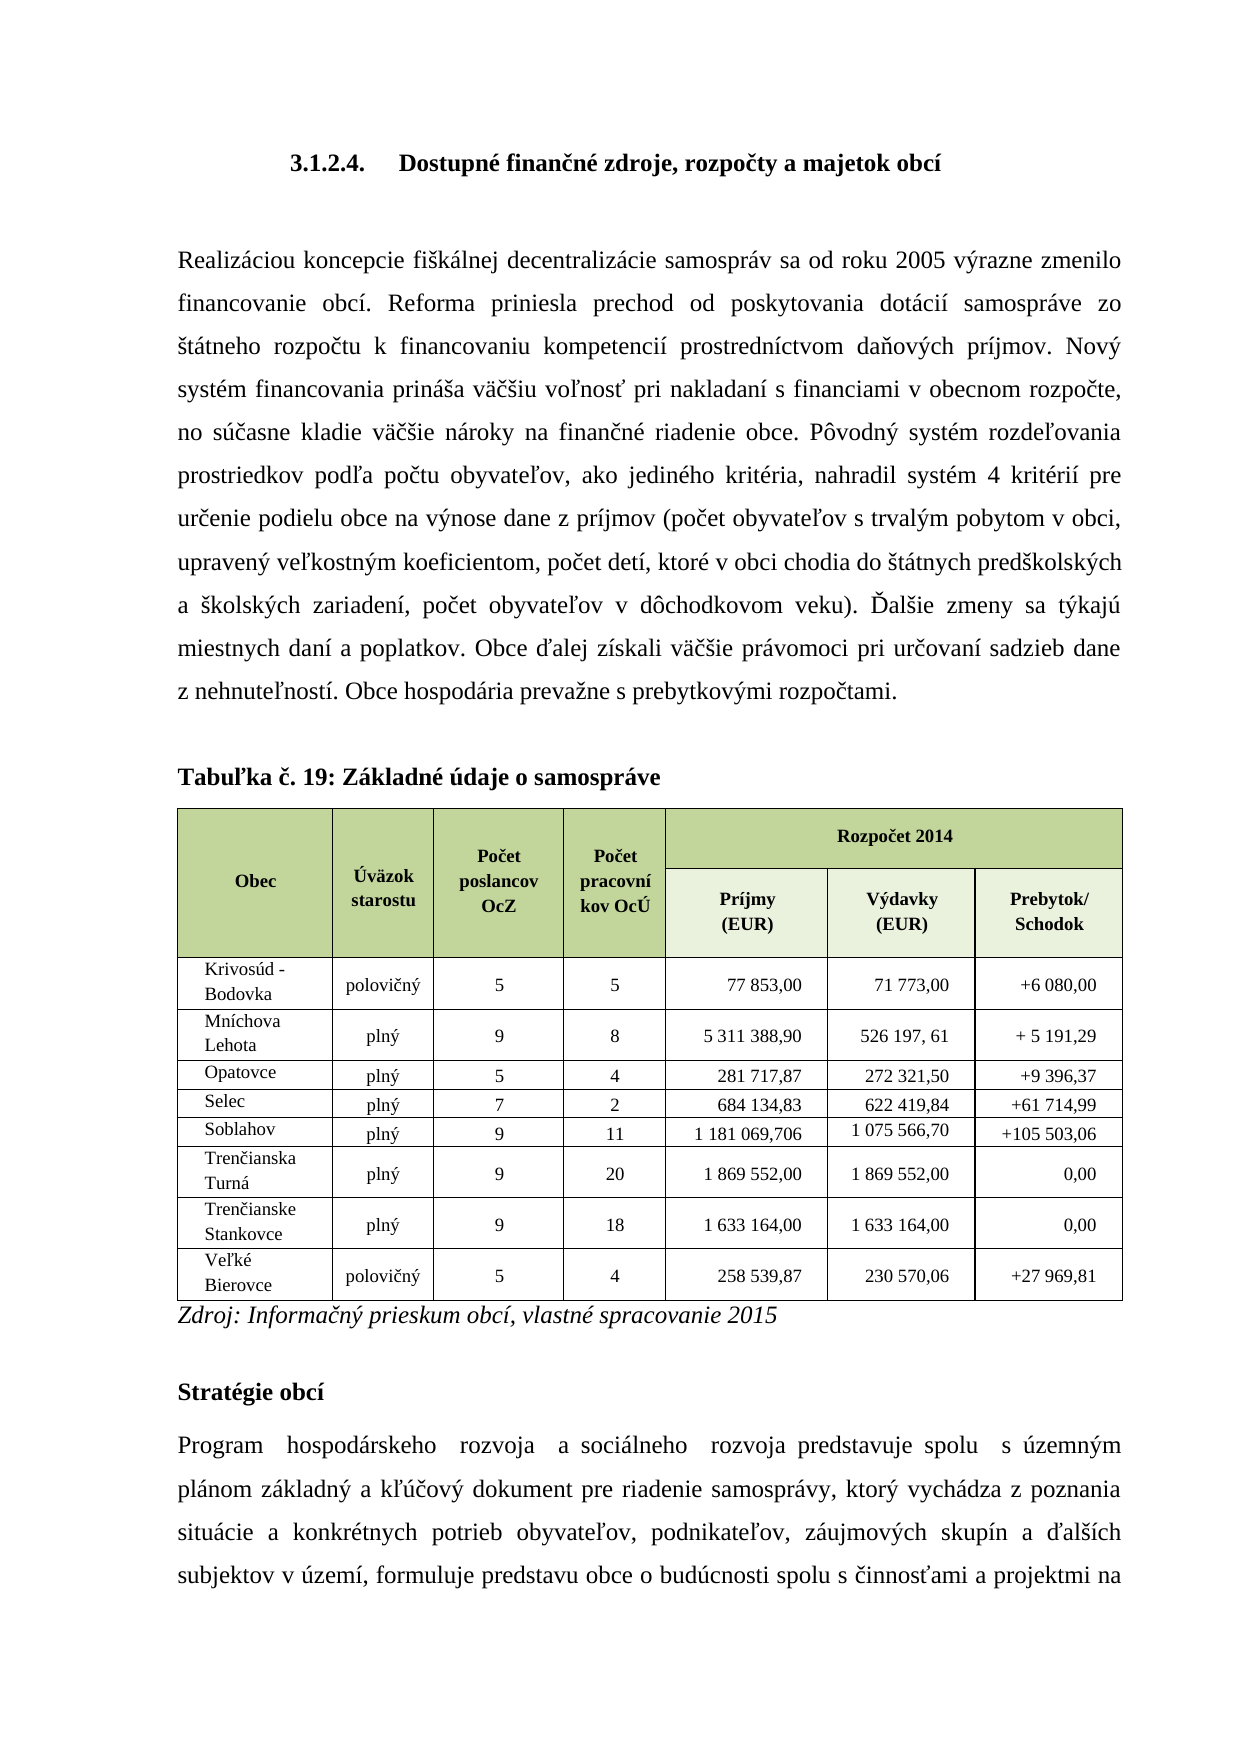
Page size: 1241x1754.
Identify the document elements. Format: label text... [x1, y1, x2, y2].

table_cell 9 [434, 1118, 563, 1146]
table_cell 281 717,87 [666, 1061, 827, 1088]
table_cell 2 [564, 1090, 665, 1117]
table_cell plný [333, 1010, 433, 1060]
table_cell 9 [434, 1198, 563, 1248]
table_cell +6 080,00 [976, 958, 1122, 1008]
table_cell 5 [434, 958, 563, 1008]
table_cell +27 969,81 [976, 1249, 1122, 1299]
table_cell 8 [564, 1010, 665, 1060]
text Tabuľka č. 19: Základné údaje o samospráve [177, 762, 1122, 791]
table_cell plný [333, 1061, 433, 1088]
table_cell 258 539,87 [666, 1249, 827, 1299]
table_cell + 5 191,29 [976, 1010, 1122, 1060]
table_cell 11 [564, 1118, 665, 1146]
table_cell 230 570,06 [828, 1249, 974, 1299]
table_cell +61 714,99 [976, 1090, 1122, 1117]
table_cell Mníchova Lehota [178, 1010, 332, 1060]
table_cell 1 633 164,00 [666, 1198, 827, 1248]
table_cell plný [333, 1198, 433, 1248]
table_cell 4 [564, 1249, 665, 1299]
table_cell 1 181 069,706 [666, 1118, 827, 1146]
table_cell Trenčianska Turná [178, 1147, 332, 1197]
table_cell 0,00 [976, 1198, 1122, 1248]
table_cell 1 633 164,00 [828, 1198, 974, 1248]
table_cell 18 [564, 1198, 665, 1248]
table_cell 71 773,00 [828, 958, 974, 1008]
table_cell 1 075 566,70 [828, 1118, 974, 1146]
table_cell 9 [434, 1010, 563, 1060]
table_cell 9 [434, 1147, 563, 1197]
text Zdroj: Informačný prieskum obcí, vlastné spracovanie 2015 [177, 1301, 1122, 1329]
text Stratégie obcí [177, 1377, 1122, 1405]
table_cell Soblahov [178, 1118, 332, 1146]
table_header Úväzok starostu [333, 809, 433, 957]
table_cell Veľké Bierovce [178, 1249, 332, 1299]
subtitle Dostupné finančné zdroje, rozpočty a majetok obcí [290, 148, 1122, 176]
table_cell plný [333, 1118, 433, 1146]
table_cell 622 419,84 [828, 1090, 974, 1117]
table_cell Prebytok/ Schodok [976, 869, 1122, 957]
table_cell 5 311 388,90 [666, 1010, 827, 1060]
table_cell 20 [564, 1147, 665, 1197]
table_cell Trenčianske Stankovce [178, 1198, 332, 1248]
text Realizáciou koncepcie fiškálnej decentralizácie samospráv sa od roku 2005 výrazne zmenilo financovanie obcí. Reforma priniesla prechod od poskytovania dotácií samospráve zo štátneho rozpočtu k financovaniu kompetencií prostredníctvom daňových príjmov. Nový systém financovania prináša väčšiu voľnosť pri nakladaní s financiami v obecnom rozpočte, no súčasne kladie väčšie nároky na finančné riadenie obce. Pôvodný systém rozdeľovania prostriedkov podľa počtu obyvateľov, ako jediného kritéria, nahradil systém 4 kritérií pre určenie podielu obce na výnose dane z príjmov (počet obyvateľov s trvalým pobytom v obci, upravený veľkostným koeficientom, počet detí, ktoré v obci chodia do štátnych predškolských a školských zariadení, počet obyvateľov v dôchodkovom veku). Ďalšie zmeny sa týkajú miestnych daní a poplatkov. Obce ďalej získali väčšie právomoci pri určovaní sadzieb dane z nehnuteľností. Obce hospodária prevažne s prebytkovými rozpočtami. [177, 245, 1122, 705]
table_cell polovičný [333, 958, 433, 1008]
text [177, 1431, 1122, 1589]
table_cell polovičný [333, 1249, 433, 1299]
table_header Počet poslancov OcZ [434, 809, 563, 957]
table_cell Príjmy (EUR) [666, 869, 827, 957]
table_header Počet pracovníkov OcÚ [564, 809, 665, 957]
table_cell 77 853,00 [666, 958, 827, 1008]
table_cell 4 [564, 1061, 665, 1088]
table_cell Výdavky (EUR) [828, 869, 974, 957]
table_header Rozpočet 2014 [666, 809, 1122, 868]
table_cell Opatovce [178, 1061, 332, 1088]
table_cell 5 [434, 1061, 563, 1088]
table_cell plný [333, 1147, 433, 1197]
table_cell +9 396,37 [976, 1061, 1122, 1088]
table_cell 5 [434, 1249, 563, 1299]
table_cell plný [333, 1090, 433, 1117]
table_cell +105 503,06 [976, 1118, 1122, 1146]
table_cell 7 [434, 1090, 563, 1117]
table_header Obec [178, 809, 332, 957]
table_cell 526 197, 61 [828, 1010, 974, 1060]
table_cell 1 869 552,00 [666, 1147, 827, 1197]
table_cell 684 134,83 [666, 1090, 827, 1117]
table_cell 272 321,50 [828, 1061, 974, 1088]
table_cell Krivosúd - Bodovka [178, 958, 332, 1008]
table_cell 5 [564, 958, 665, 1008]
table_cell 0,00 [976, 1147, 1122, 1197]
table_cell Selec [178, 1090, 332, 1117]
table_cell 1 869 552,00 [828, 1147, 974, 1197]
